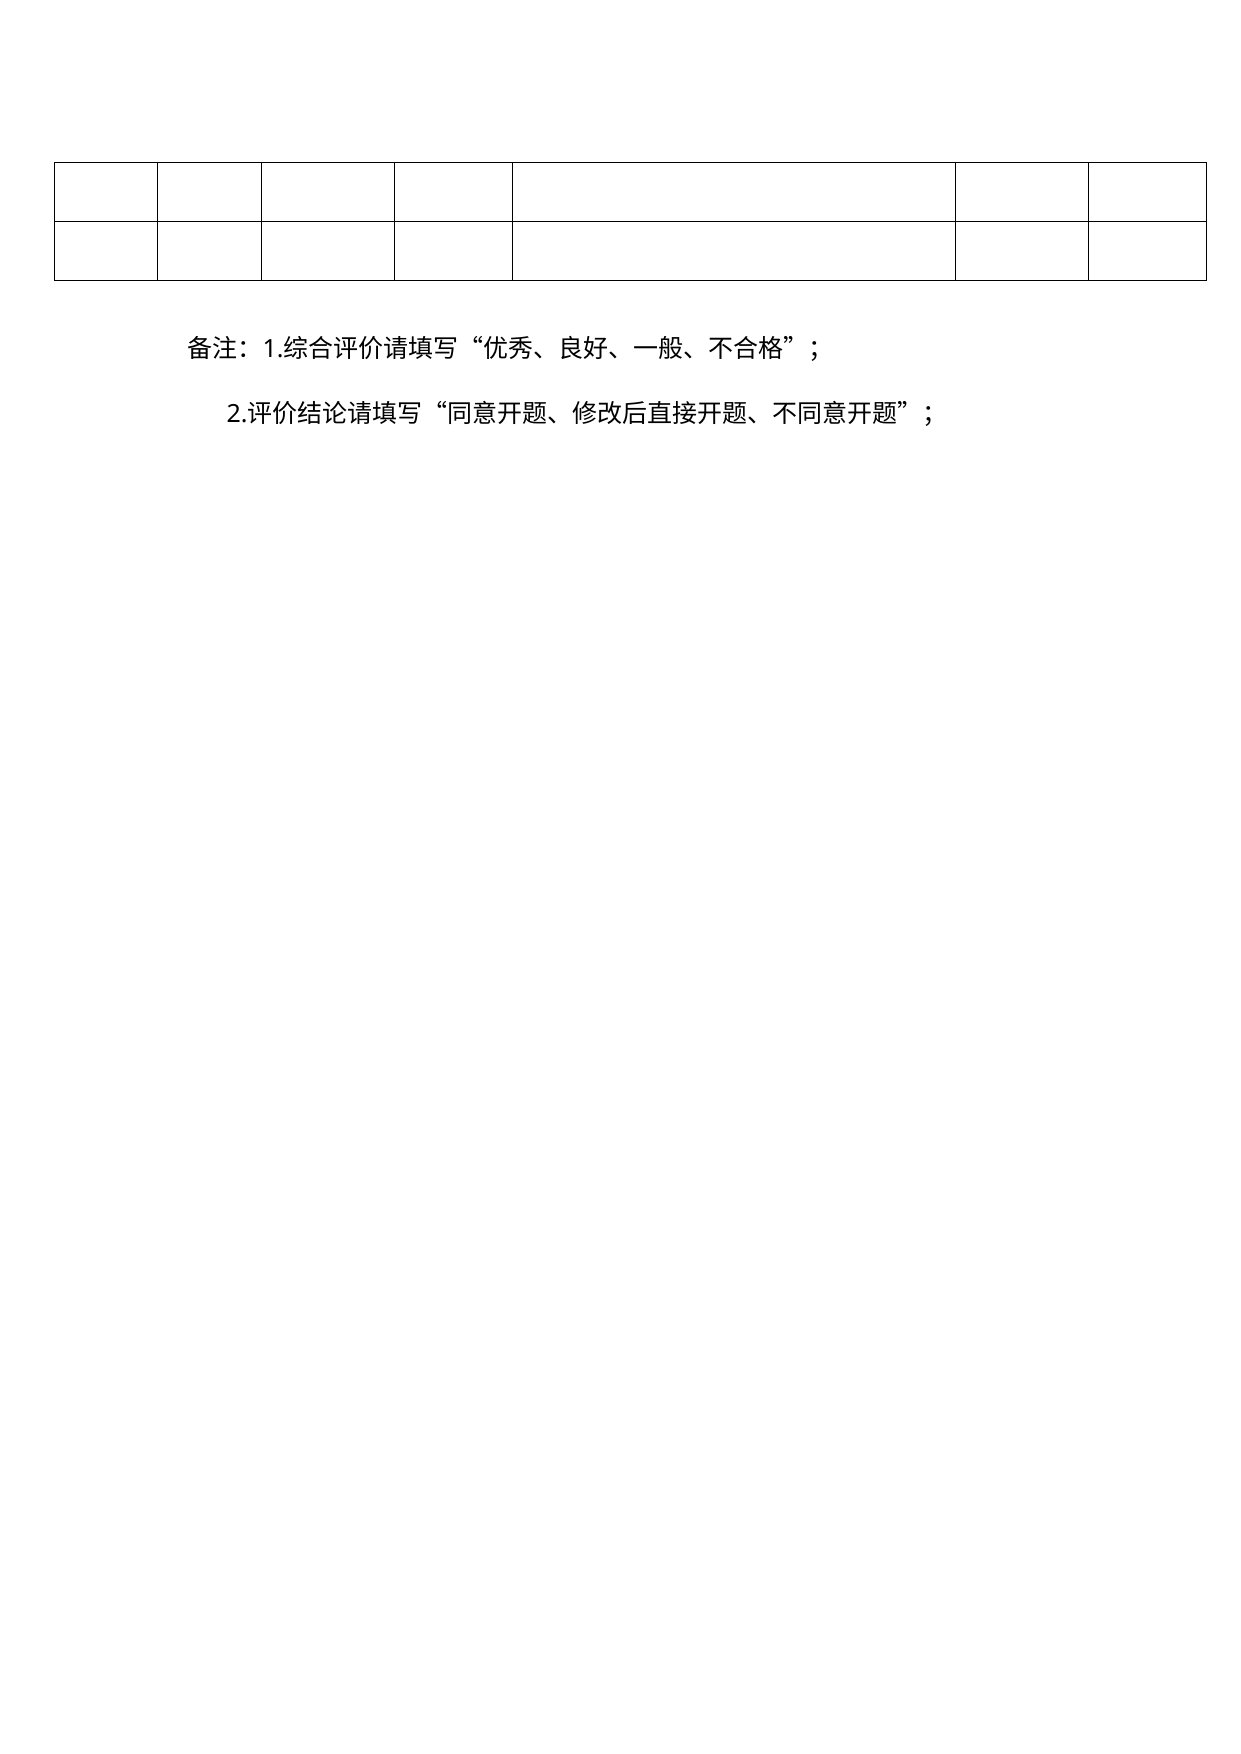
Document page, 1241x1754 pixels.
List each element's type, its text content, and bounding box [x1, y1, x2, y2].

table_cell [158, 163, 261, 221]
table_cell [956, 222, 1088, 280]
table_cell [55, 222, 157, 280]
table_cell [158, 222, 261, 280]
table_cell [262, 163, 394, 221]
table_cell [55, 163, 157, 221]
table_cell [262, 222, 394, 280]
table_cell [513, 222, 955, 280]
text 2.评价结论请填写“同意开题、修改后直接开题、不同意开题”； [187, 379, 1053, 444]
table_cell [395, 163, 512, 221]
text 备注：1.综合评价请填写“优秀、良好、一般、不合格”； [187, 314, 1053, 379]
table_cell [395, 222, 512, 280]
table_cell [956, 163, 1088, 221]
table_cell [513, 163, 955, 221]
table_cell [1089, 222, 1206, 280]
table_cell [1089, 163, 1206, 221]
